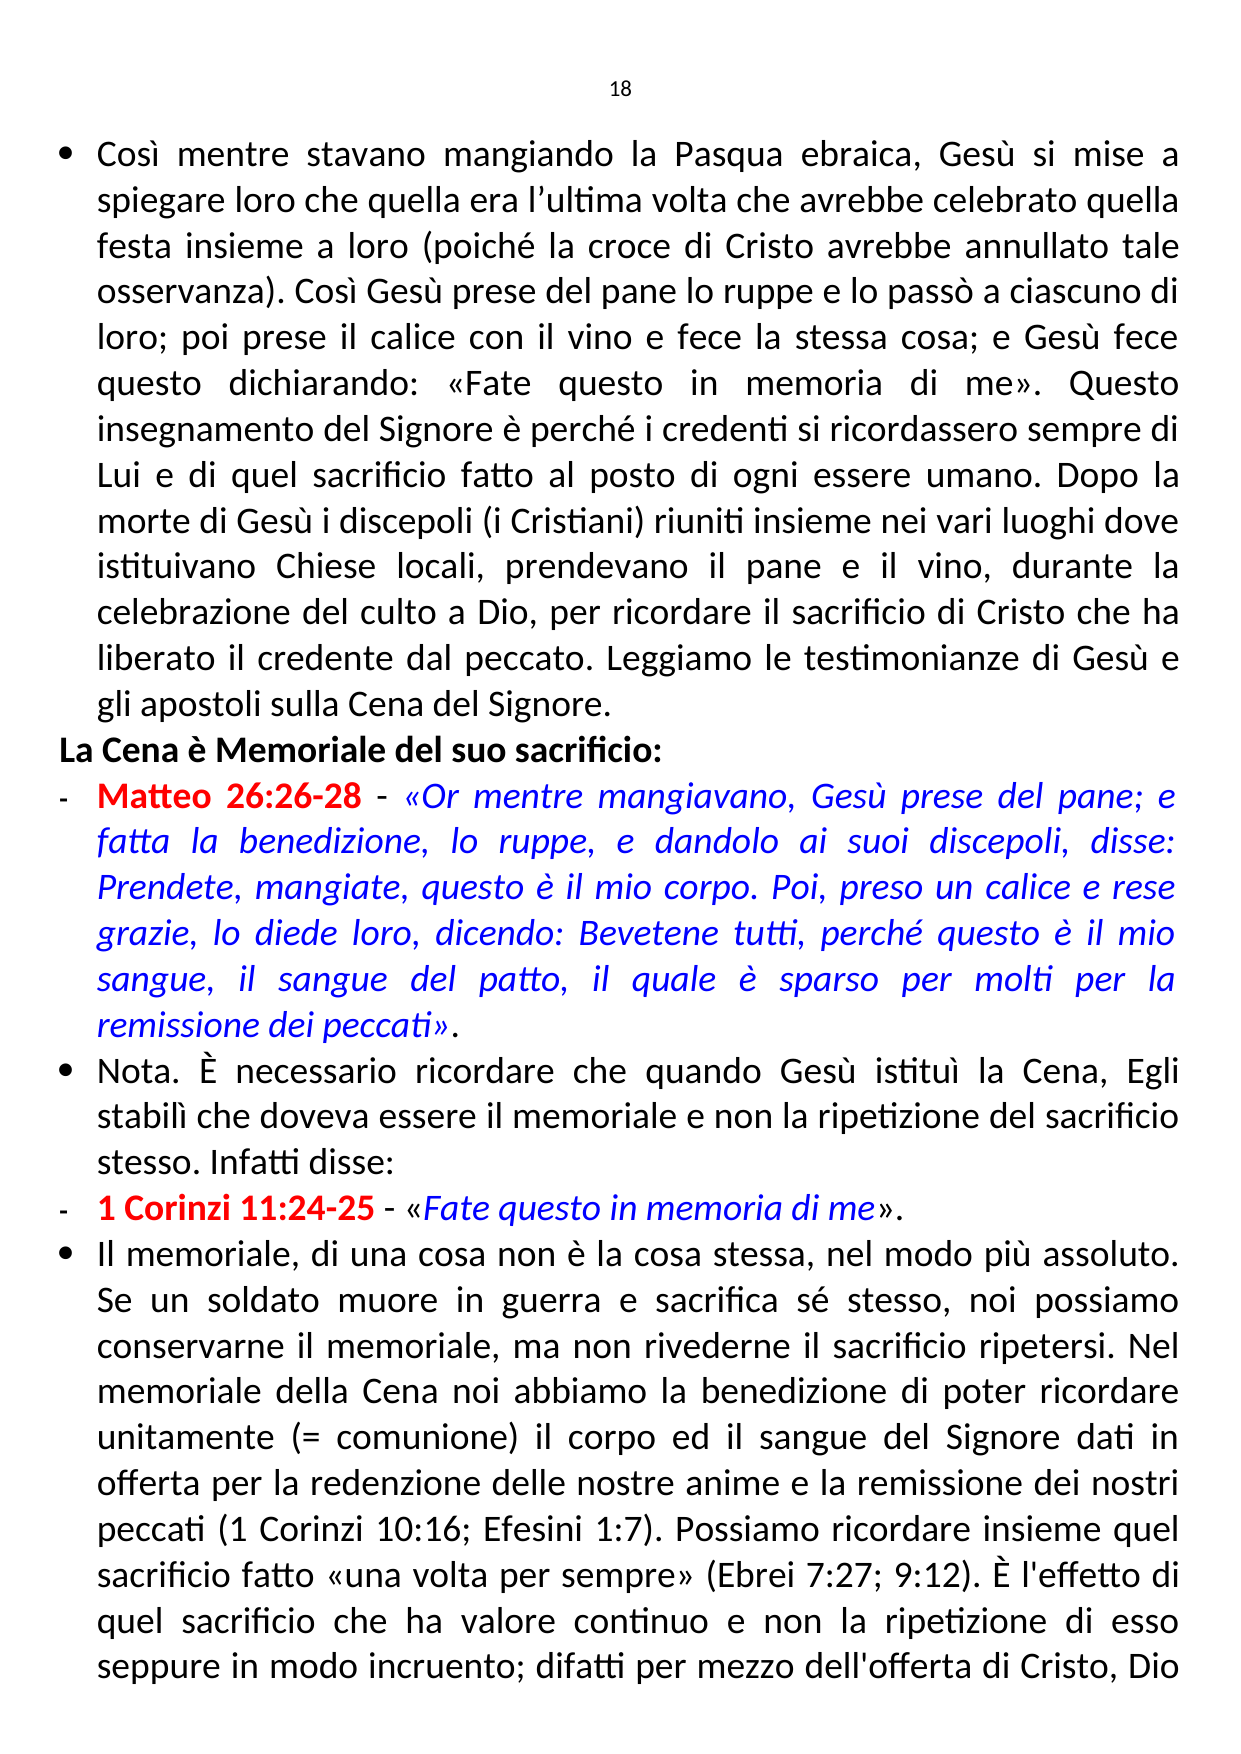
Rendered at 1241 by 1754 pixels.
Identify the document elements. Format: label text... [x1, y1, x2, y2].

list Così mentre stavano mangiando la Pasqua ebraica, Gesù si mise a spiegare loro che quella era l’ultima volta che avrebbe celebrato quella festa insieme a loro (poiché la croce di Cristo avrebbe annullato tale osservanza). Così Gesù prese del pane lo ruppe e lo passò a ciascuno di loro; poi prese il calice con il vino e fece la stessa cosa; e Gesù fece questo dichiarando: «Fate questo in memoria di me». Questo insegnamento del Signore è perché i credenti si ricordassero sempre di Lui e di quel sacrificio fatto al posto di ogni essere umano. Dopo la morte di Gesù i discepoli (i Cristiani) riuniti insieme nei vari luoghi dove istituivano Chiese locali, prendevano il pane e il vino, durante la celebrazione del culto a Dio, per ricordare il sacrificio di Cristo che ha liberato il credente dal peccato. Leggiamo le testimonianze di Gesù e gli apostoli sulla Cena del Signore. [59, 130, 1181, 726]
list Nota. È necessario ricordare che quando Gesù istituì , Egli stabilì che doveva essere il memoriale e non la ripetizione del sacrificio stesso. Infatti disse: [59, 1047, 1181, 1184]
list 1 Corinzi 11:24-25 - «Fate questo in memoria di me». [59, 1184, 1181, 1230]
text La Cena è Memoriale del suo sacrificio: [59, 726, 1181, 772]
list Matteo 26:26-28 - «Or mentre mangiavano, Gesù prese del pane; e fatta la benedizione, lo ruppe, e dandolo ai suoi discepoli, disse: Prendete, mangiate, questo è il mio corpo. Poi, preso un calice e rese grazie, lo diede loro, dicendo: Bevetene tutti, perché questo è il mio sangue, il sangue del patto, il quale è sparso per molti per la remissione dei peccati». [59, 772, 1181, 1047]
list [59, 1230, 1181, 1688]
